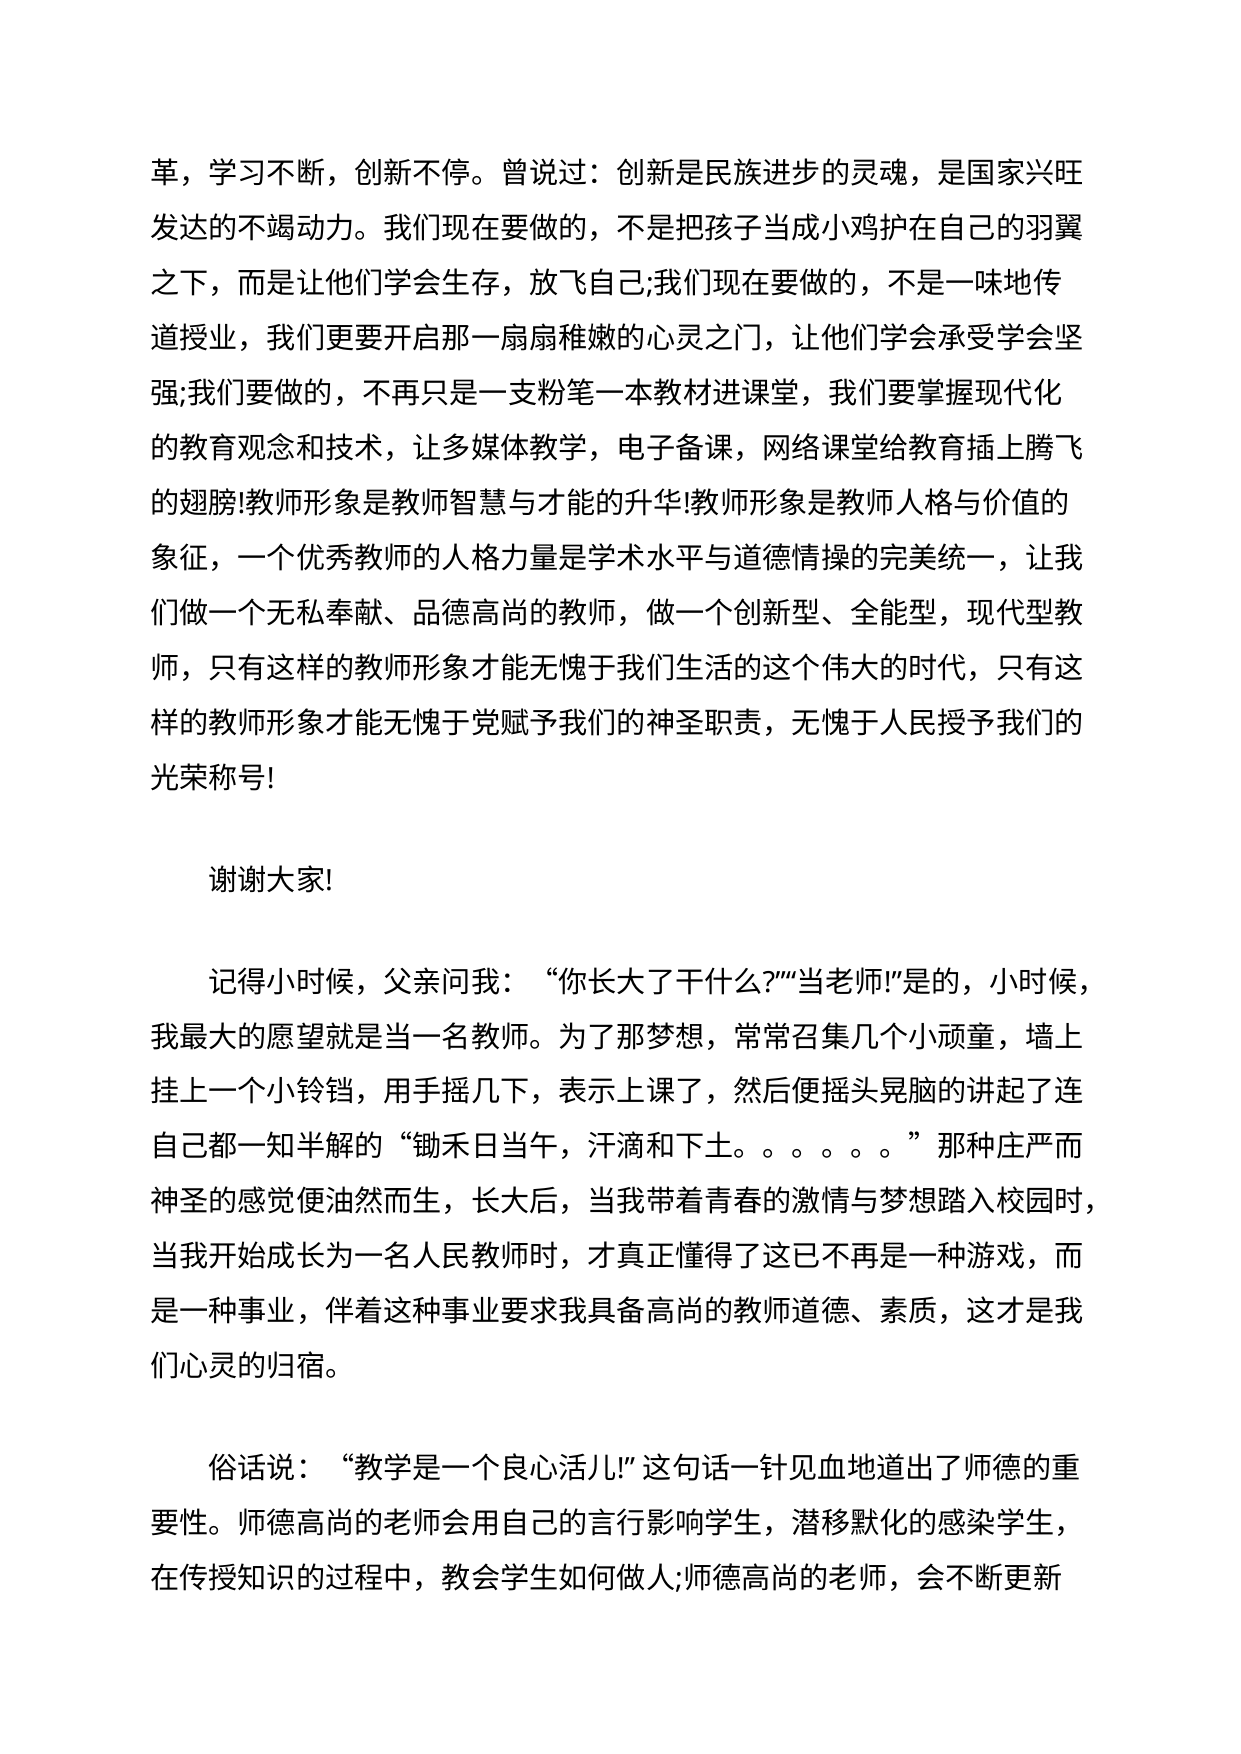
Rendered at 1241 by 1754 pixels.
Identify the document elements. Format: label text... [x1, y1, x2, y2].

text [150, 1444, 1090, 1597]
text 记得小时候，父亲问我：“你长大了干什么?”“当老师!”是的，小时候，我最大的愿望就是当一名教师。为了那梦想，常常召集几个小顽童，墙上挂上一个小铃铛，用手摇几下，表示上课了，然后便摇头晃脑的讲起了连自己都一知半解的“锄禾日当午，汗滴和下土。。。。。。”那种庄严而神圣的感觉便油然而生，长大后，当我带着青春的激情与梦想踏入校园时，当我开始成长为一名人民教师时，才真正懂得了这已不再是一种游戏，而是一种事业，伴着这种事业要求我具备高尚的教师道德、素质，这才是我们心灵的归宿。 [150, 958, 1090, 1385]
text 谢谢大家! [150, 856, 1090, 898]
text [150, 150, 1090, 797]
